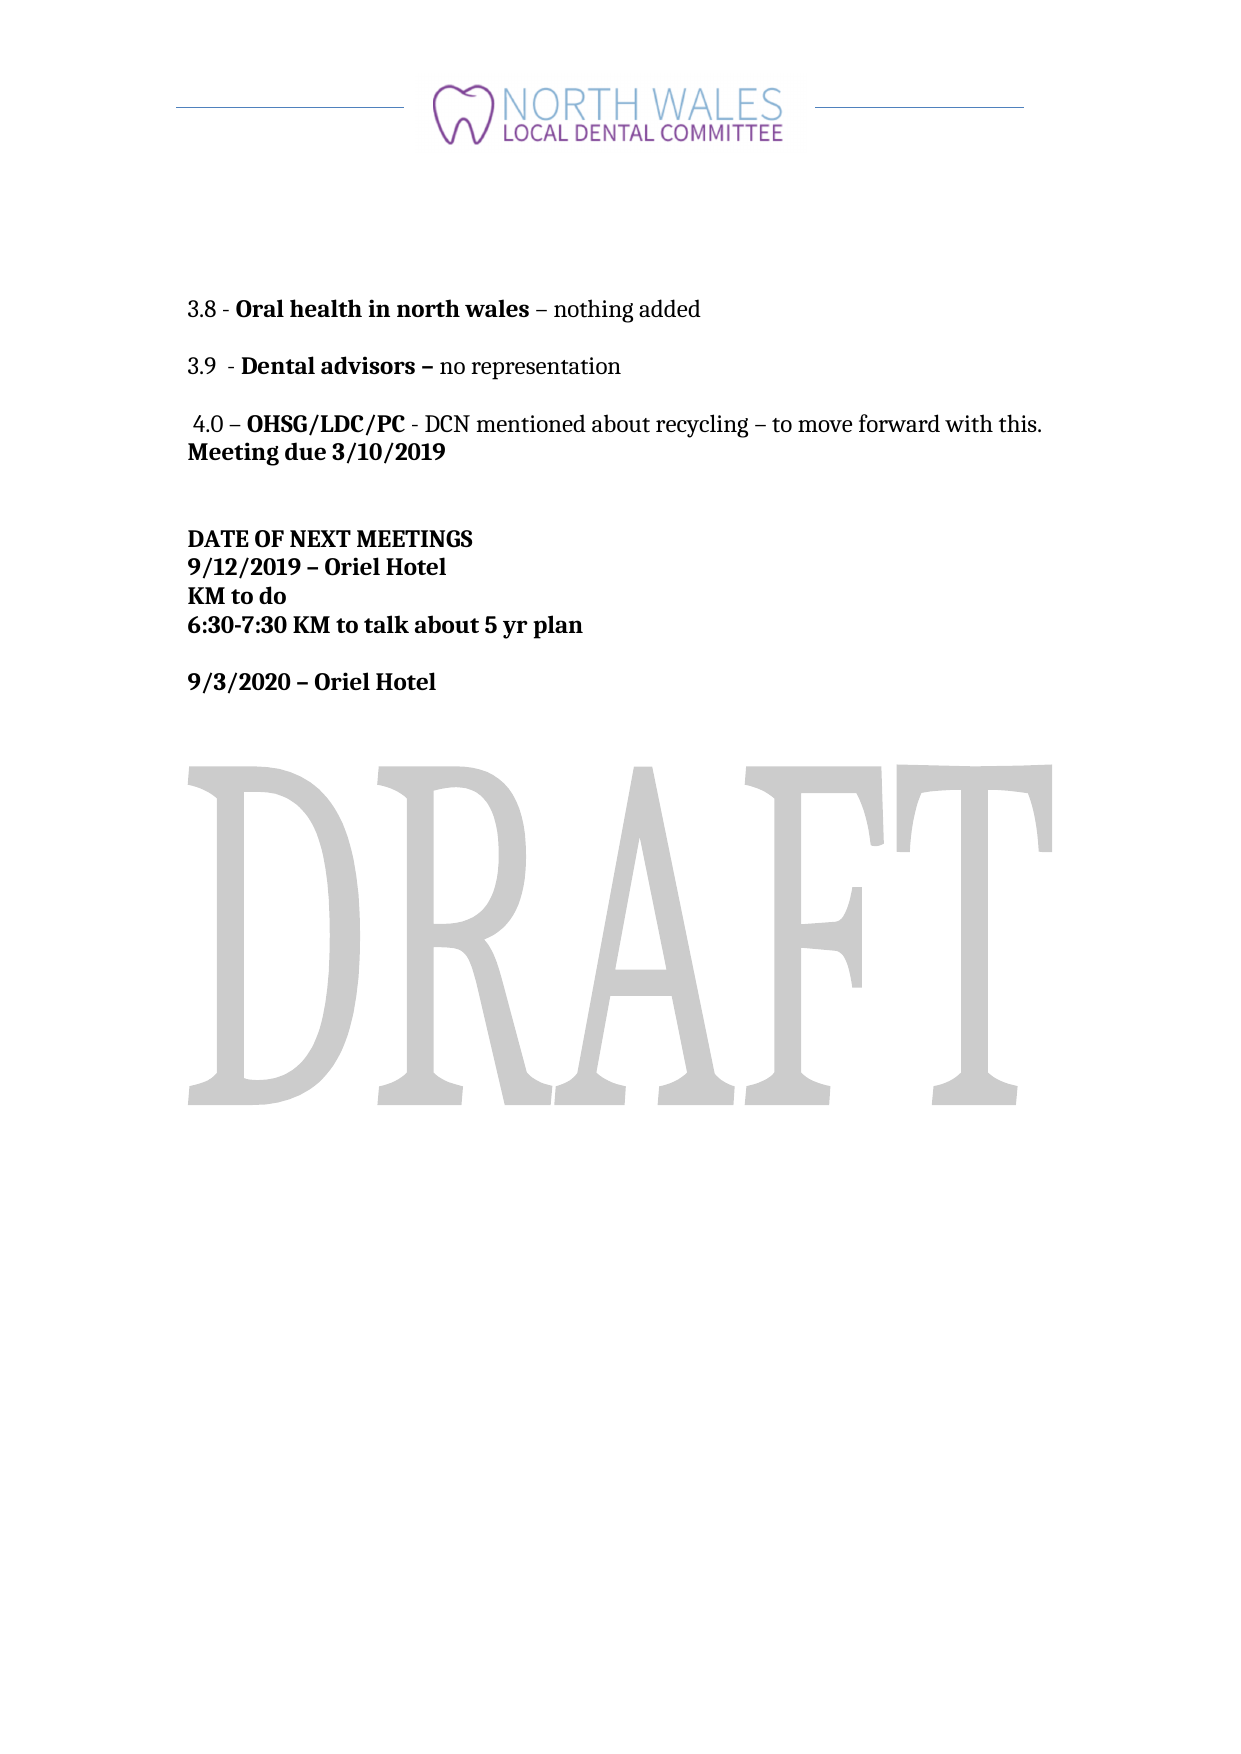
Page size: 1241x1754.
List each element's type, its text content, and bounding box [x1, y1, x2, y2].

text 9/12/2019 – Oriel Hotel [187, 553, 1053, 582]
picture [415, 73, 807, 153]
text 9/3/2020 – Oriel Hotel [187, 668, 1053, 697]
text 3.9 - Dental advisors – no representation [187, 352, 1053, 381]
text KM to do [187, 582, 1053, 611]
text 3.8 - Oral health in north wales – nothing added [187, 294, 1053, 323]
text 6:30-7:30 KM to talk about 5 yr plan [187, 611, 1053, 639]
text DATE OF NEXT MEETINGS [187, 524, 1053, 553]
text 4.0 – OHSG/LDC/PC - DCN mentioned about recycling – to move forward with this. Meeting due 3/10/2019 [187, 409, 1053, 467]
